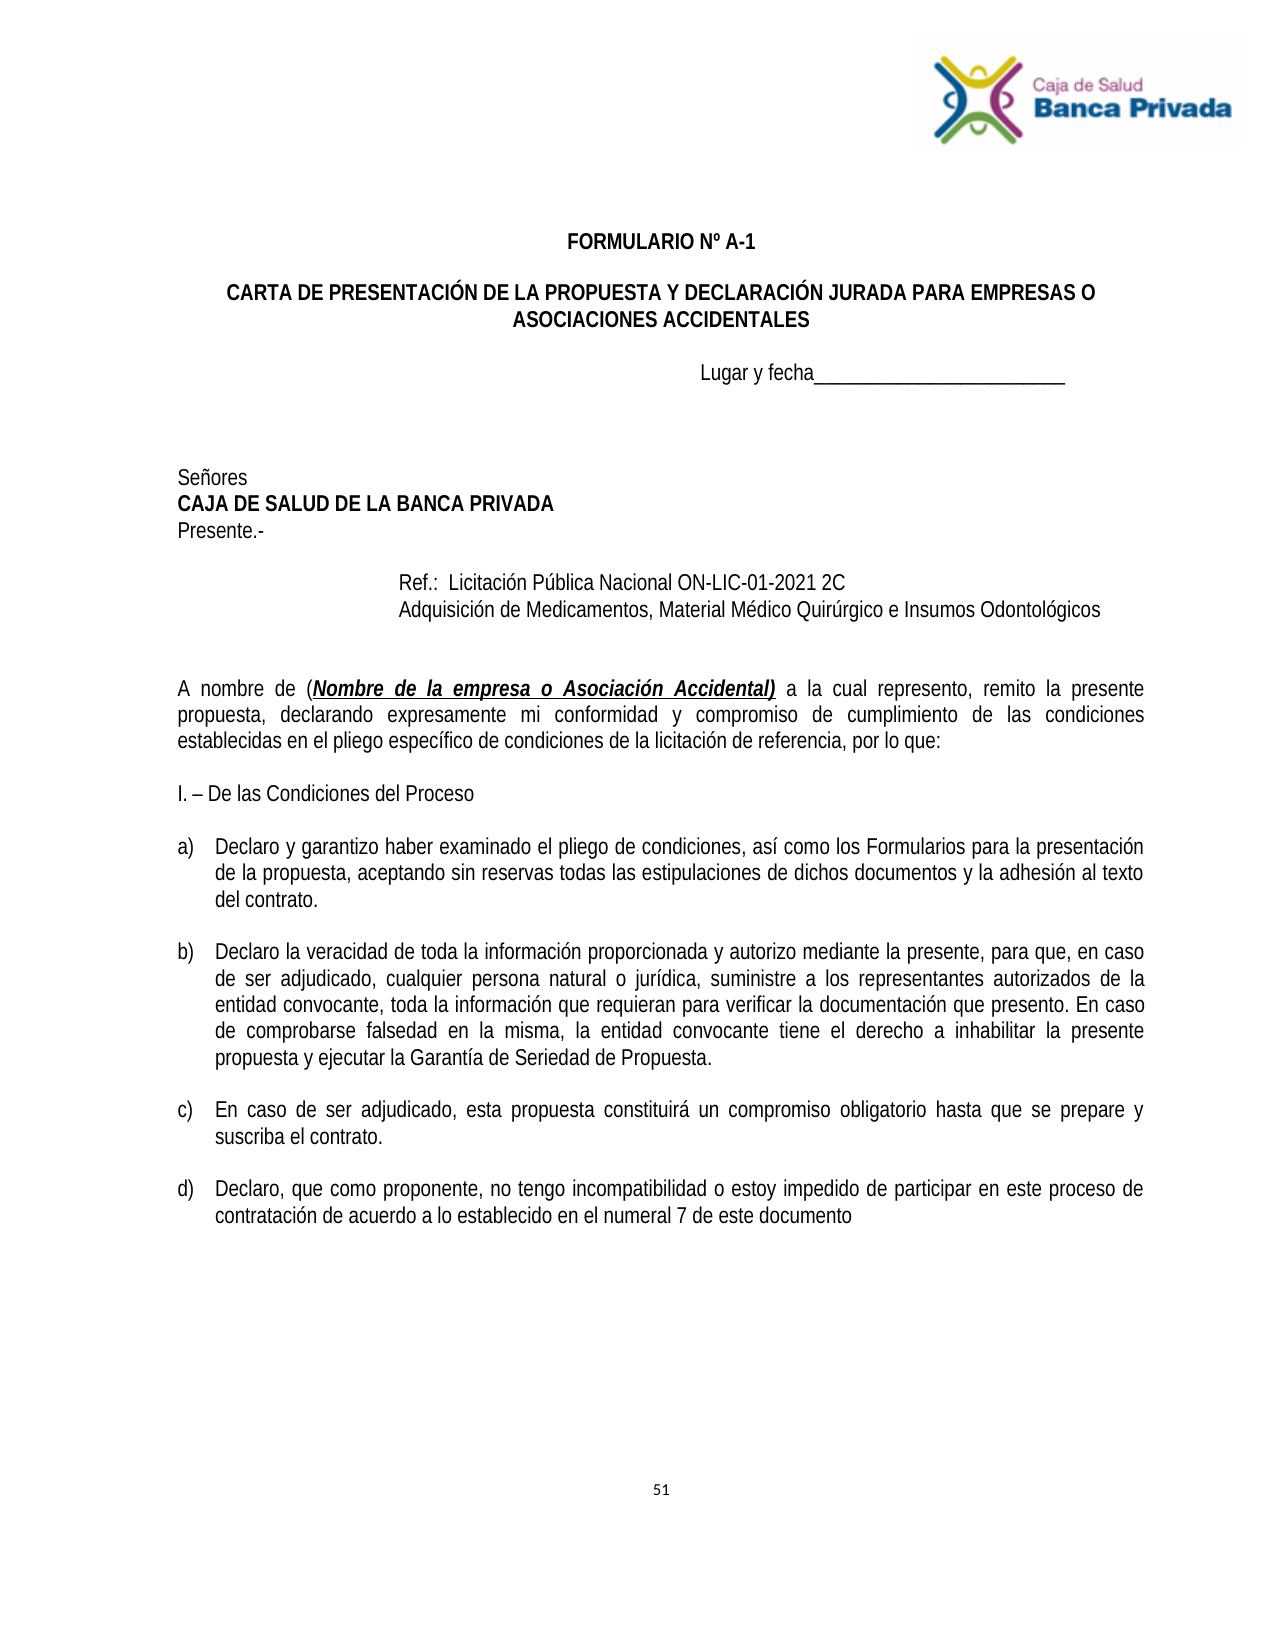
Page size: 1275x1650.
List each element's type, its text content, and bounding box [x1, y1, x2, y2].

text FORMULARIO Nº A-1 [177, 228, 1145, 255]
text A nombre de (Nombre de la empresa o Asociación Accidental) a la cual represento, remito la presente propuesta, declarando expresamente mi conformidad y compromiso de cumplimiento de las condiciones establecidas en el pliego específico de condiciones de la licitación de referencia, por lo que: [177, 675, 1145, 754]
list – De las Condiciones del Proceso [177, 780, 1145, 806]
list En caso de ser adjudicado, esta propuesta constituirá un compromiso obligatorio hasta que se prepare y suscriba el contrato. [177, 1096, 1145, 1149]
text CARTA DE PRESENTACIÓN DE LA PROPUESTA Y DECLARACIÓN JURADA PARA EMPRESAS O ASOCIACIONES ACCIDENTALES [177, 279, 1145, 332]
text Señores [177, 464, 1145, 490]
list Declaro la veracidad de toda la información proporcionada y autorizo mediante la presente, para que, en caso de ser adjudicado, cualquier persona natural o jurídica, suministre a los representantes autorizados de la entidad convocante, toda la información que requieran para verificar la documentación que presento. En caso de comprobarse falsedad en la misma, la entidad convocante tiene el derecho a inhabilitar la presente propuesta y ejecutar la Garantía de Seriedad de Propuesta. [177, 938, 1145, 1070]
list Declaro, que como proponente, no tengo incompatibilidad o estoy impedido de participar en este proceso de contratación de acuerdo a lo establecido en el numeral 7 de este documento [177, 1175, 1145, 1228]
text CAJA DE SALUD DE LA BANCA PRIVADA [177, 490, 1145, 517]
text Presente.- [177, 517, 1145, 543]
text Adquisición de Medicamentos, Material Médico Quirúrgico e Insumos Odontológicos [177, 596, 1145, 622]
text Ref.: Licitación Pública Nacional ON-LIC-01-2021 2C [177, 569, 1145, 596]
picture [915, 31, 1243, 150]
text Lugar y fecha________________________ [177, 358, 1145, 385]
list Declaro y garantizo haber examinado el pliego de condiciones, así como los Formularios para la presentación de la propuesta, aceptando sin reservas todas las estipulaciones de dichos documentos y la adhesión al texto del contrato. [177, 833, 1145, 912]
